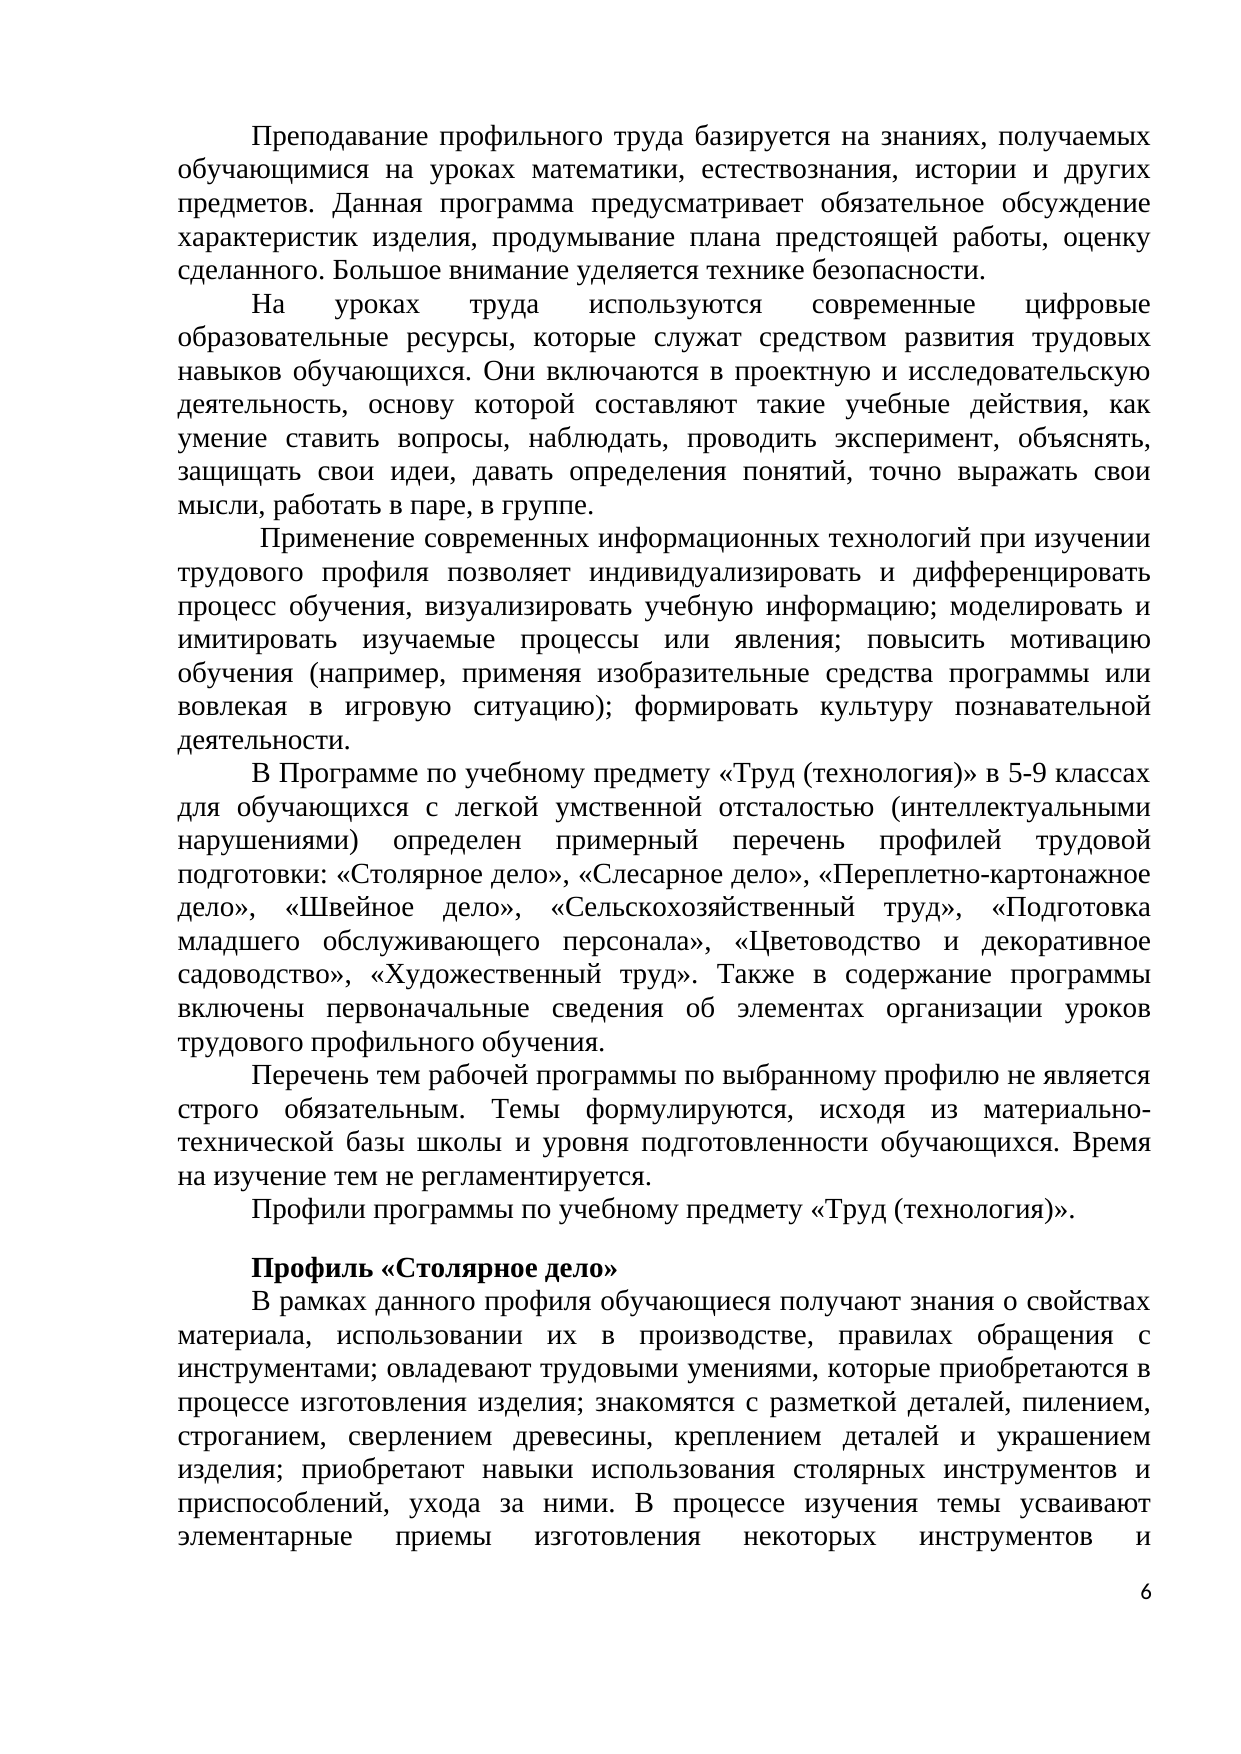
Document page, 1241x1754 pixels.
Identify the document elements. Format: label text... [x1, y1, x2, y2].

text Перечень тем рабочей программы по выбранному профилю не является строго обязательным. Темы формулируются, исходя из материально-технической базы школы и уровня подготовленности обучающихся. Время на изучение тем не регламентируется. [177, 1057, 1152, 1191]
text Применение современных информационных технологий при изучении трудового профиля позволяет индивидуализировать и дифференцировать процесс обучения, визуализировать учебную информацию; моделировать и имитировать изучаемые процессы или явления; повысить мотивацию обучения (например, применяя изобразительные средства программы или вовлекая в игровую ситуацию); формировать культуру познавательной деятельности. [177, 521, 1152, 755]
text Профили программы по учебному предмету «Труд (технология)». [177, 1191, 1152, 1225]
text Профиль «Столярное дело» [177, 1250, 1152, 1283]
text В Программе по учебному предмету «Труд (технология)» в 5-9 классах для обучающихся с легкой умственной отсталостью (интеллектуальными нарушениями) определен примерный перечень профилей трудовой подготовки: «Столярное дело», «Слесарное дело», «Переплетно-картонажное дело», «Швейное дело», «Сельскохозяйственный труд», «Подготовка младшего обслуживающего персонала», «Цветоводство и декоративное садоводство», «Художественный труд». Также в содержание программы включены первоначальные сведения об элементах организации уроков трудового профильного обучения. [177, 755, 1152, 1057]
text Преподавание профильного труда базируется на знаниях, получаемых обучающимися на уроках математики, естествознания, истории и других предметов. Данная программа предусматривает обязательное обсуждение характеристик изделия, продумывание плана предстоящей работы, оценку сделанного. Большое внимание уделяется технике безопасности. [177, 118, 1152, 286]
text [177, 1283, 1152, 1552]
text На уроках труда используются современные цифровые образовательные ресурсы, которые служат средством развития трудовых навыков обучающихся. Они включаются в проектную и исследовательскую деятельность, основу которой составляют такие учебные действия, как умение ставить вопросы, наблюдать, проводить эксперимент, объяснять, защищать свои идеи, давать определения понятий, точно выражать свои мысли, работать в паре, в группе. [177, 286, 1152, 521]
